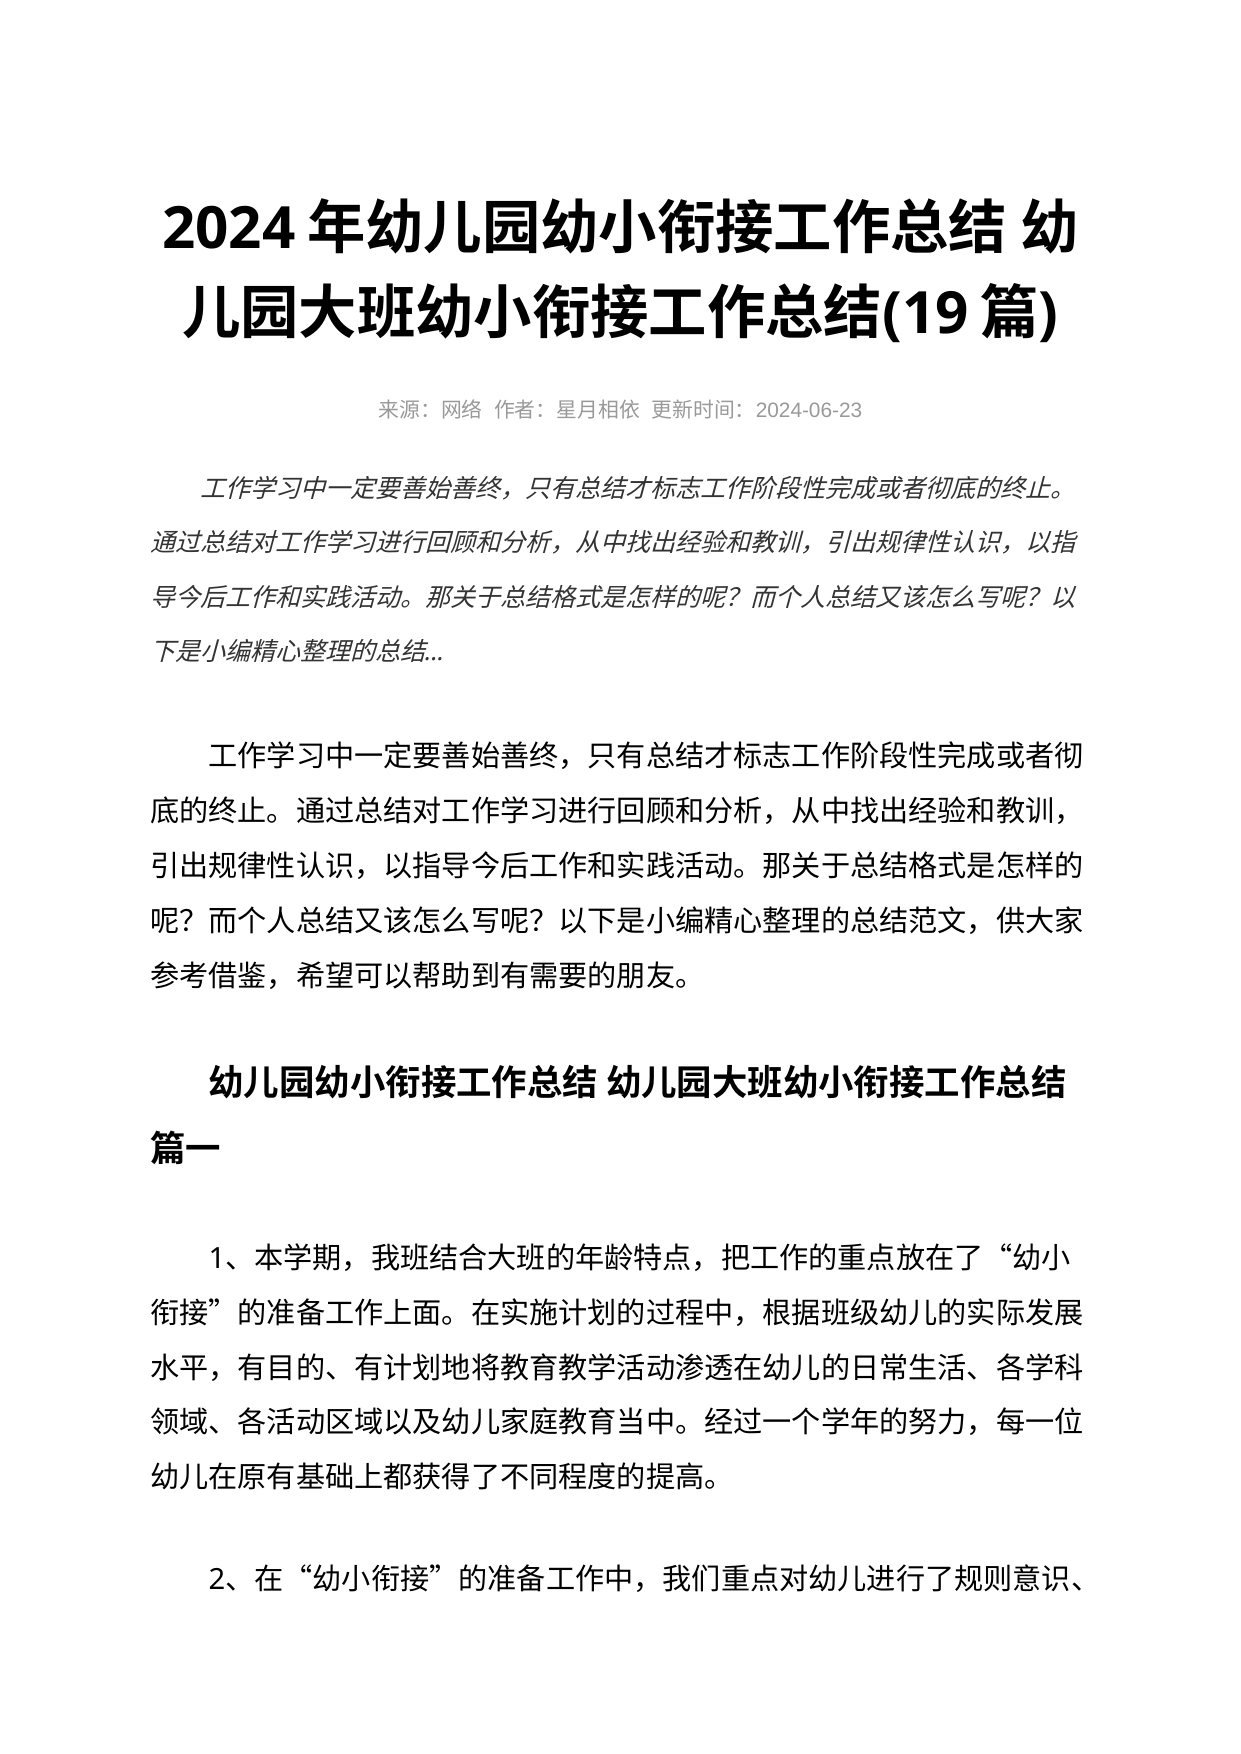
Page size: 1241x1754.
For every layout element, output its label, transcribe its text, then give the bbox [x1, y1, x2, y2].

text 1、本学期，我班结合大班的年龄特点，把工作的重点放在了“幼小衔接”的准备工作上面。在实施计划的过程中，根据班级幼儿的实际发展水平，有目的、有计划地将教育教学活动渗透在幼儿的日常生活、各学科领域、各活动区域以及幼儿家庭教育当中。经过一个学年的努力，每一位幼儿在原有基础上都获得了不同程度的提高。 [150, 1234, 1090, 1496]
text 工作学习中一定要善始善终，只有总结才标志工作阶段性完成或者彻底的终止。通过总结对工作学习进行回顾和分析，从中找出经验和教训，引出规律性认识，以指导今后工作和实践活动。那关于总结格式是怎样的呢？而个人总结又该怎么写呢？以下是小编精心整理的总结范文，供大家参考借鉴，希望可以帮助到有需要的朋友。 [150, 733, 1090, 995]
text 工作学习中一定要善始善终，只有总结才标志工作阶段性完成或者彻底的终止。通过总结对工作学习进行回顾和分析，从中找出经验和教训，引出规律性认识，以指导今后工作和实践活动。那关于总结格式是怎样的呢？而个人总结又该怎么写呢？以下是小编精心整理的总结... [150, 468, 1090, 668]
text 来源：网络 作者：星月相依 更新时间：2024-06-23 [150, 398, 1090, 422]
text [150, 1556, 1090, 1598]
text 幼儿园幼小衔接工作总结 幼儿园大班幼小衔接工作总结篇一 [150, 1054, 1090, 1172]
subtitle 2024年幼儿园幼小衔接工作总结 幼儿园大班幼小衔接工作总结(19篇) [150, 181, 1090, 351]
